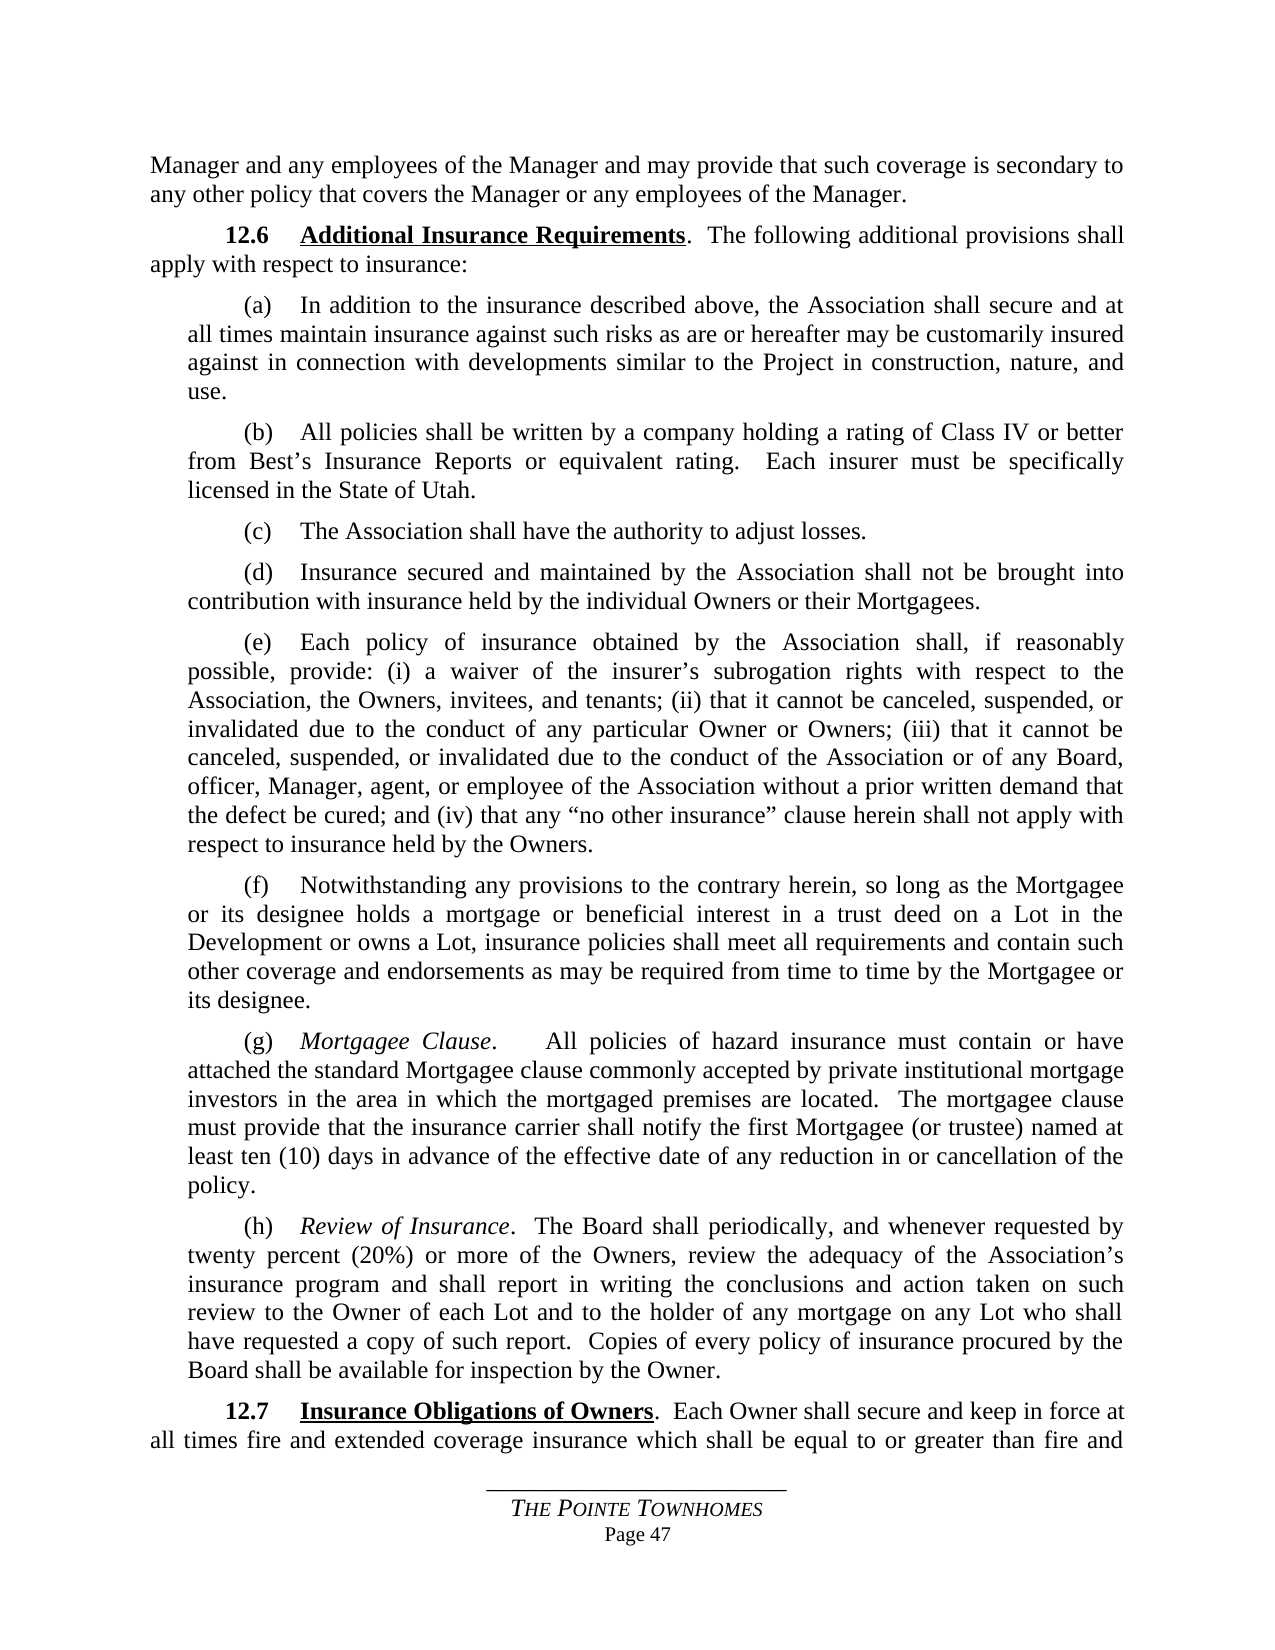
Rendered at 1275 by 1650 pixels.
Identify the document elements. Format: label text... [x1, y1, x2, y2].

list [150, 1396, 1125, 1454]
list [150, 150, 1125, 207]
list The Association shall have the authority to adjust losses. [187, 516, 1125, 545]
list In addition to the insurance described above, the Association shall secure and at all times maintain insurance against such risks as are or hereafter may be customarily insured against in connection with developments similar to the Project in construction, nature, and use. [187, 290, 1125, 405]
list Additional Insurance Requirements. The following additional provisions shall apply with respect to insurance: [150, 220, 1125, 277]
list Review of Insurance. The Board shall periodically, and whenever requested by twenty percent (20%) or more of the Owners, review the adequacy of the Association’s insurance program and shall report in writing the conclusions and action taken on such review to the Owner of each Lot and to the holder of any mortgage on any Lot who shall have requested a copy of such report. Copies of every policy of insurance procured by the Board shall be available for inspection by the Owner. [187, 1211, 1125, 1384]
list All policies shall be written by a company holding a rating of Class IV or better from Best’s Insurance Reports or equivalent rating. Each insurer must be specifically licensed in the State of Utah. [187, 417, 1125, 504]
list Mortgagee Clause. All policies of hazard insurance must contain or have attached the standard Mortgagee clause commonly accepted by private institutional mortgage investors in the area in which the mortgaged premises are located. The mortgagee clause must provide that the insurance carrier shall notify the first Mortgagee (or trustee) named at least ten (10) days in advance of the effective date of any reduction in or cancellation of the policy. [187, 1026, 1125, 1199]
list Notwithstanding any provisions to the contrary herein, so long as the Mortgagee or its designee holds a mortgage or beneficial interest in a trust deed on a Lot in the Development or owns a Lot, insurance policies shall meet all requirements and contain such other coverage and endorsements as may be required from time to time by the Mortgagee or its designee. [187, 870, 1125, 1014]
list Insurance secured and maintained by the Association shall not be brought into contribution with insurance held by the individual Owners or their Mortgagees. [187, 557, 1125, 615]
list Each policy of insurance obtained by the Association shall, if reasonably possible, provide: (i) a waiver of the insurer’s subrogation rights with respect to the Association, the Owners, invitees, and tenants; (ii) that it cannot be canceled, suspended, or invalidated due to the conduct of any particular Owner or Owners; (iii) that it cannot be canceled, suspended, or invalidated due to the conduct of the Association or of any Board, officer, Manager, agent, or employee of the Association without a prior written demand that the defect be cured; and (iv) that any “no other insurance” clause herein shall not apply with respect to insurance held by the Owners. [187, 627, 1125, 857]
